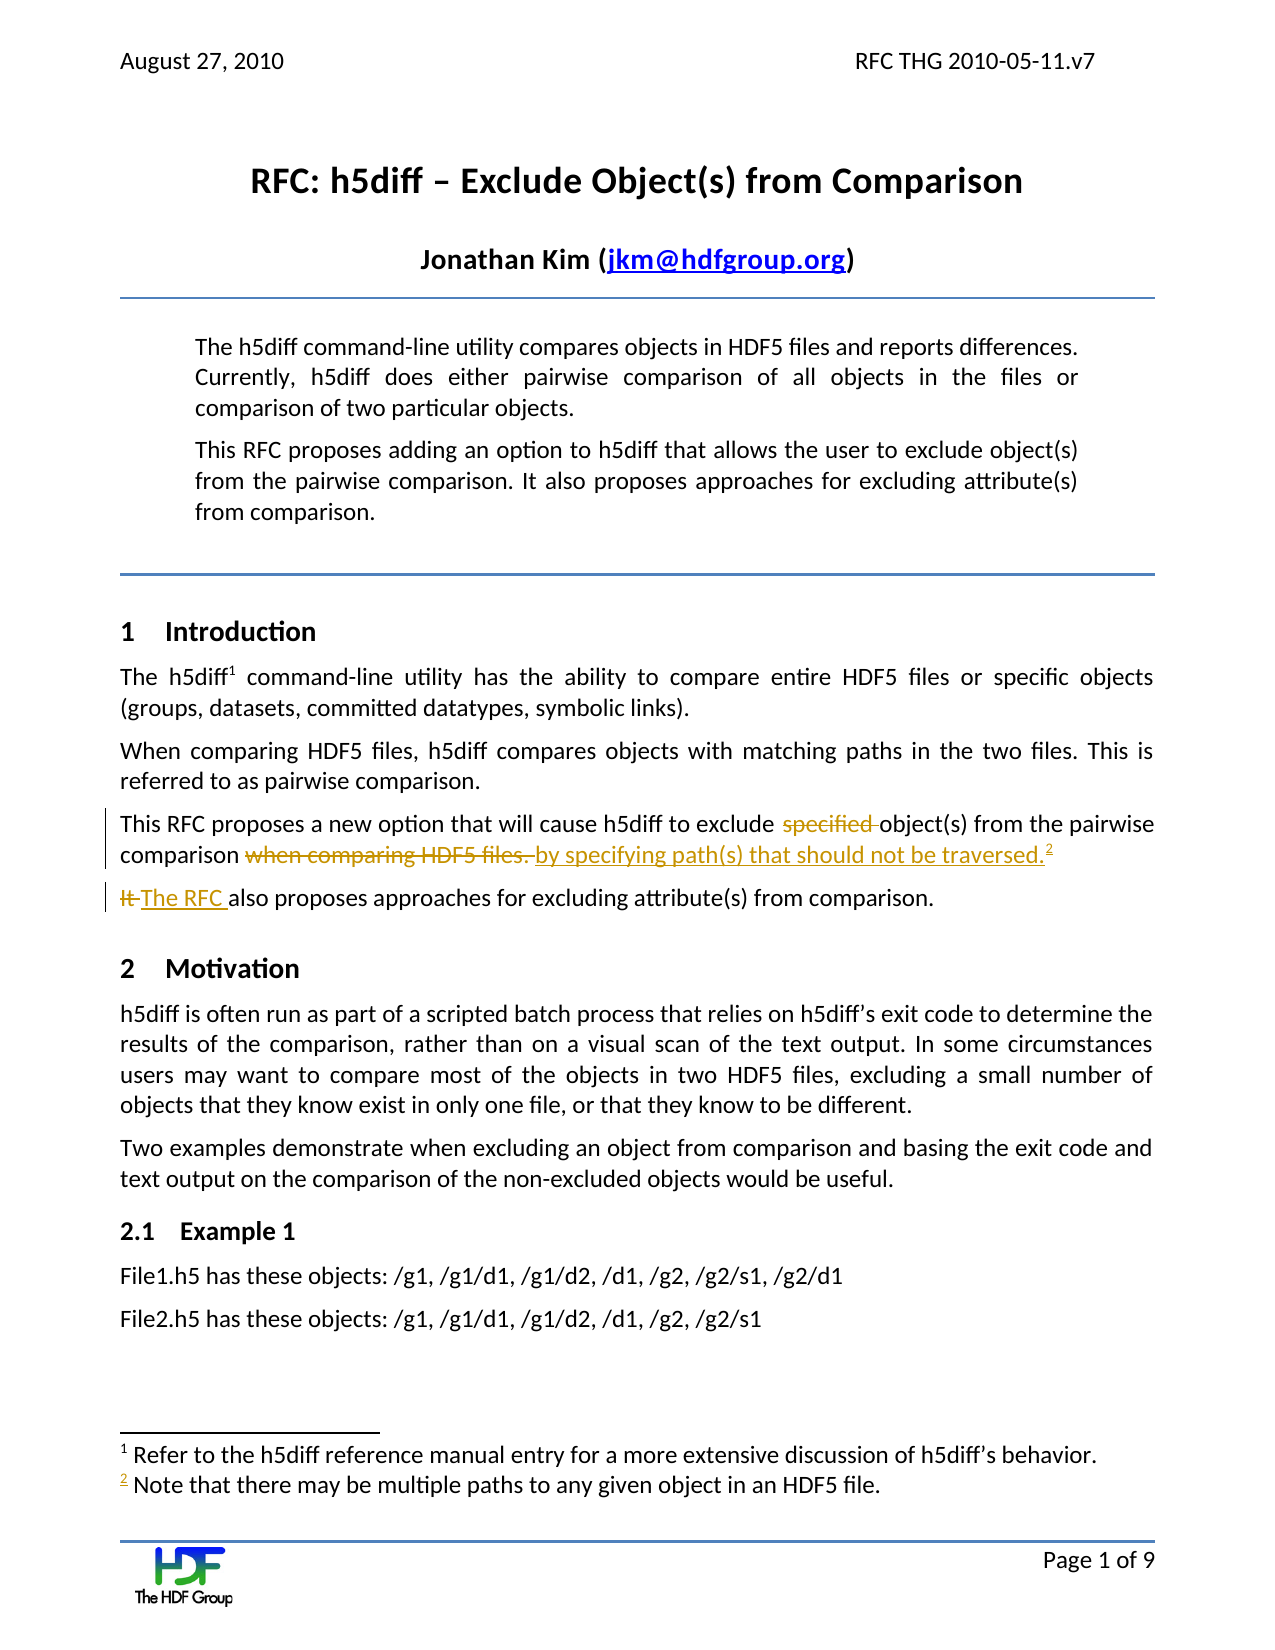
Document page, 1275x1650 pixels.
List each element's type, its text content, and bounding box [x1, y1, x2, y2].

text h5diff is often run as part of a scripted batch process that relies on h5diff’s exit code to determine the results of the comparison, rather than on a visual scan of the text output. In some circumstances users may want to compare most of the objects in two HDF5 files, excluding a small number of objects that they know exist in only one file, or that they know to be different. [120, 998, 1155, 1120]
subtitle Example 1 [120, 1214, 1155, 1247]
text File2.h5 has these objects: /g1, /g1/d1, /g1/d2, /d1, /g2, /g2/s1 [120, 1303, 1155, 1333]
text Jonathan Kim (jkm@hdfgroup.org) [120, 241, 1155, 297]
text This RFC proposes a new option that will cause h5diff to exclude object(s) from the pairwise comparison [120, 808, 1155, 869]
title RFC: h5diff – Exclude Object(s) from Comparison [120, 157, 1155, 203]
text Two examples demonstrate when excluding an object from comparison and basing the exit code and text output on the comparison of the non-excluded objects would be useful. [120, 1133, 1155, 1194]
text This RFC proposes adding an option to h5diff that allows the user to exclude object(s) from the pairwise comparison. It also proposes approaches for excluding attribute(s) from comparison. [195, 435, 1080, 526]
list also proposes approaches for excluding attribute(s) from comparison. [120, 882, 1155, 912]
text File1.h5 has these objects: /g1, /g1/d1, /g1/d2, /d1, /g2, /g2/s1, /g2/d1 [120, 1260, 1155, 1291]
text The h5diff command-line utility has the ability to compare entire HDF5 files or specific objects (groups, datasets, committed datatypes, symbolic links). [120, 661, 1155, 722]
picture [135, 1547, 233, 1607]
subtitle Introduction [120, 613, 1155, 649]
text When comparing HDF5 files, h5diff compares objects with matching paths in the two files. This is referred to as pairwise comparison. [120, 735, 1155, 796]
subtitle Motivation [120, 950, 1155, 986]
text The h5diff command-line utility compares objects in HDF5 files and reports differences. Currently, h5diff does either pairwise comparison of all objects in the files or comparison of two particular objects. [195, 331, 1080, 422]
